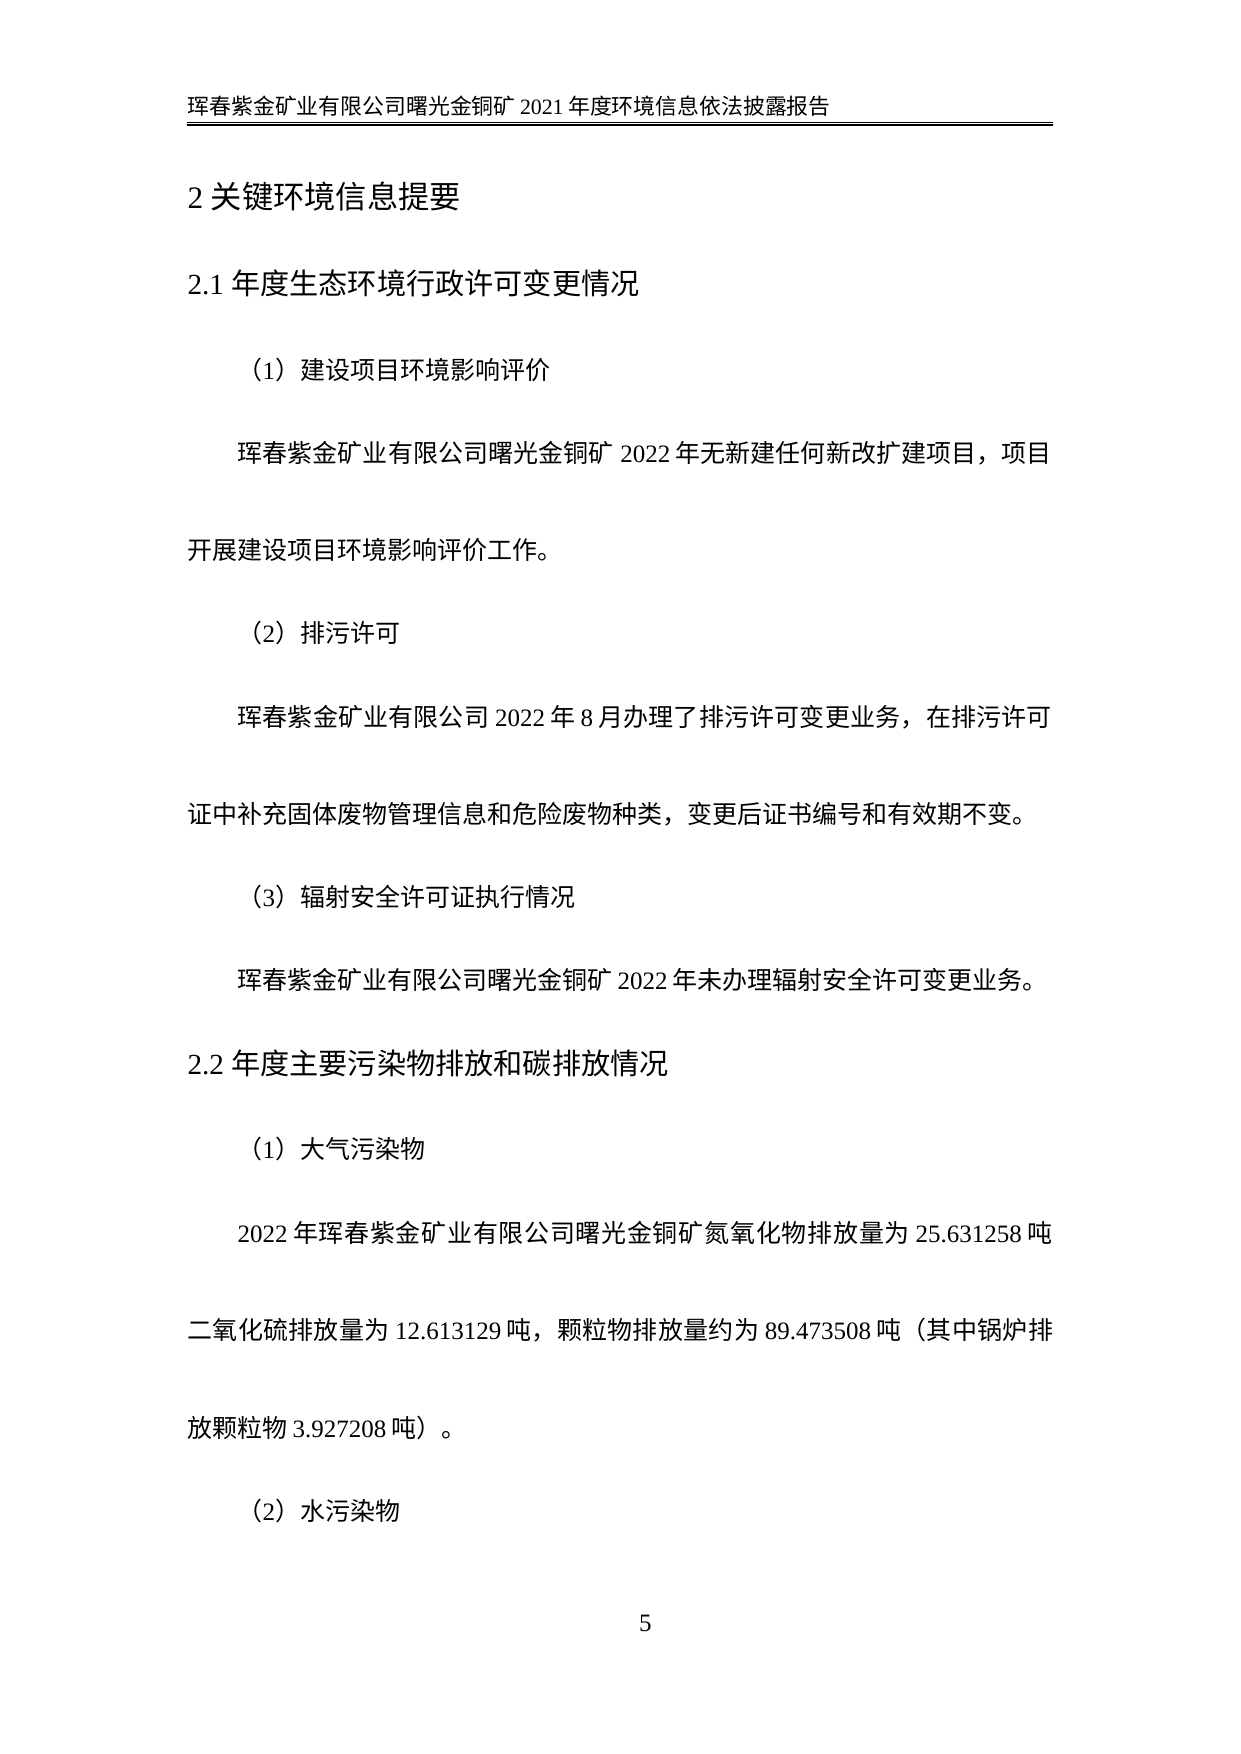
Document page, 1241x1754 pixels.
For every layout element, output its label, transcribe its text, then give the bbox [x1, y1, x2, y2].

text （1）大气污染物 [187, 1116, 1053, 1181]
subtitle 2.2 年度主要污染物排放和碳排放情况 [187, 1029, 1053, 1094]
text （1）建设项目环境影响评价 [187, 336, 1053, 401]
text 珲春紫金矿业有限公司2022年8月办理了排污许可变更业务，在排污许可证中补充固体废物管理信息和危险废物种类，变更后证书编号和有效期不变。 [187, 683, 1053, 845]
text 珲春紫金矿业有限公司曙光金铜矿2022年未办理辐射安全许可变更业务。 [187, 946, 1053, 1011]
subtitle 2 关键环境信息提要 [187, 162, 1053, 227]
text （2）水污染物 [187, 1477, 1053, 1542]
text 2022年珲春紫金矿业有限公司曙光金铜矿氮氧化物排放量为25.631258吨，二氧化硫排放量为12.613129吨，颗粒物排放量约为89.473508吨（其中锅炉排放颗粒物3.927208吨）。 [187, 1199, 1053, 1459]
subtitle 2.1 年度生态环境行政许可变更情况 [187, 249, 1053, 314]
text 珲春紫金矿业有限公司曙光金铜矿2022年无新建任何新改扩建项目，项目开展建设项目环境影响评价工作。 [187, 419, 1053, 581]
text （3）辐射安全许可证执行情况 [187, 863, 1053, 928]
text （2）排污许可 [187, 599, 1053, 664]
